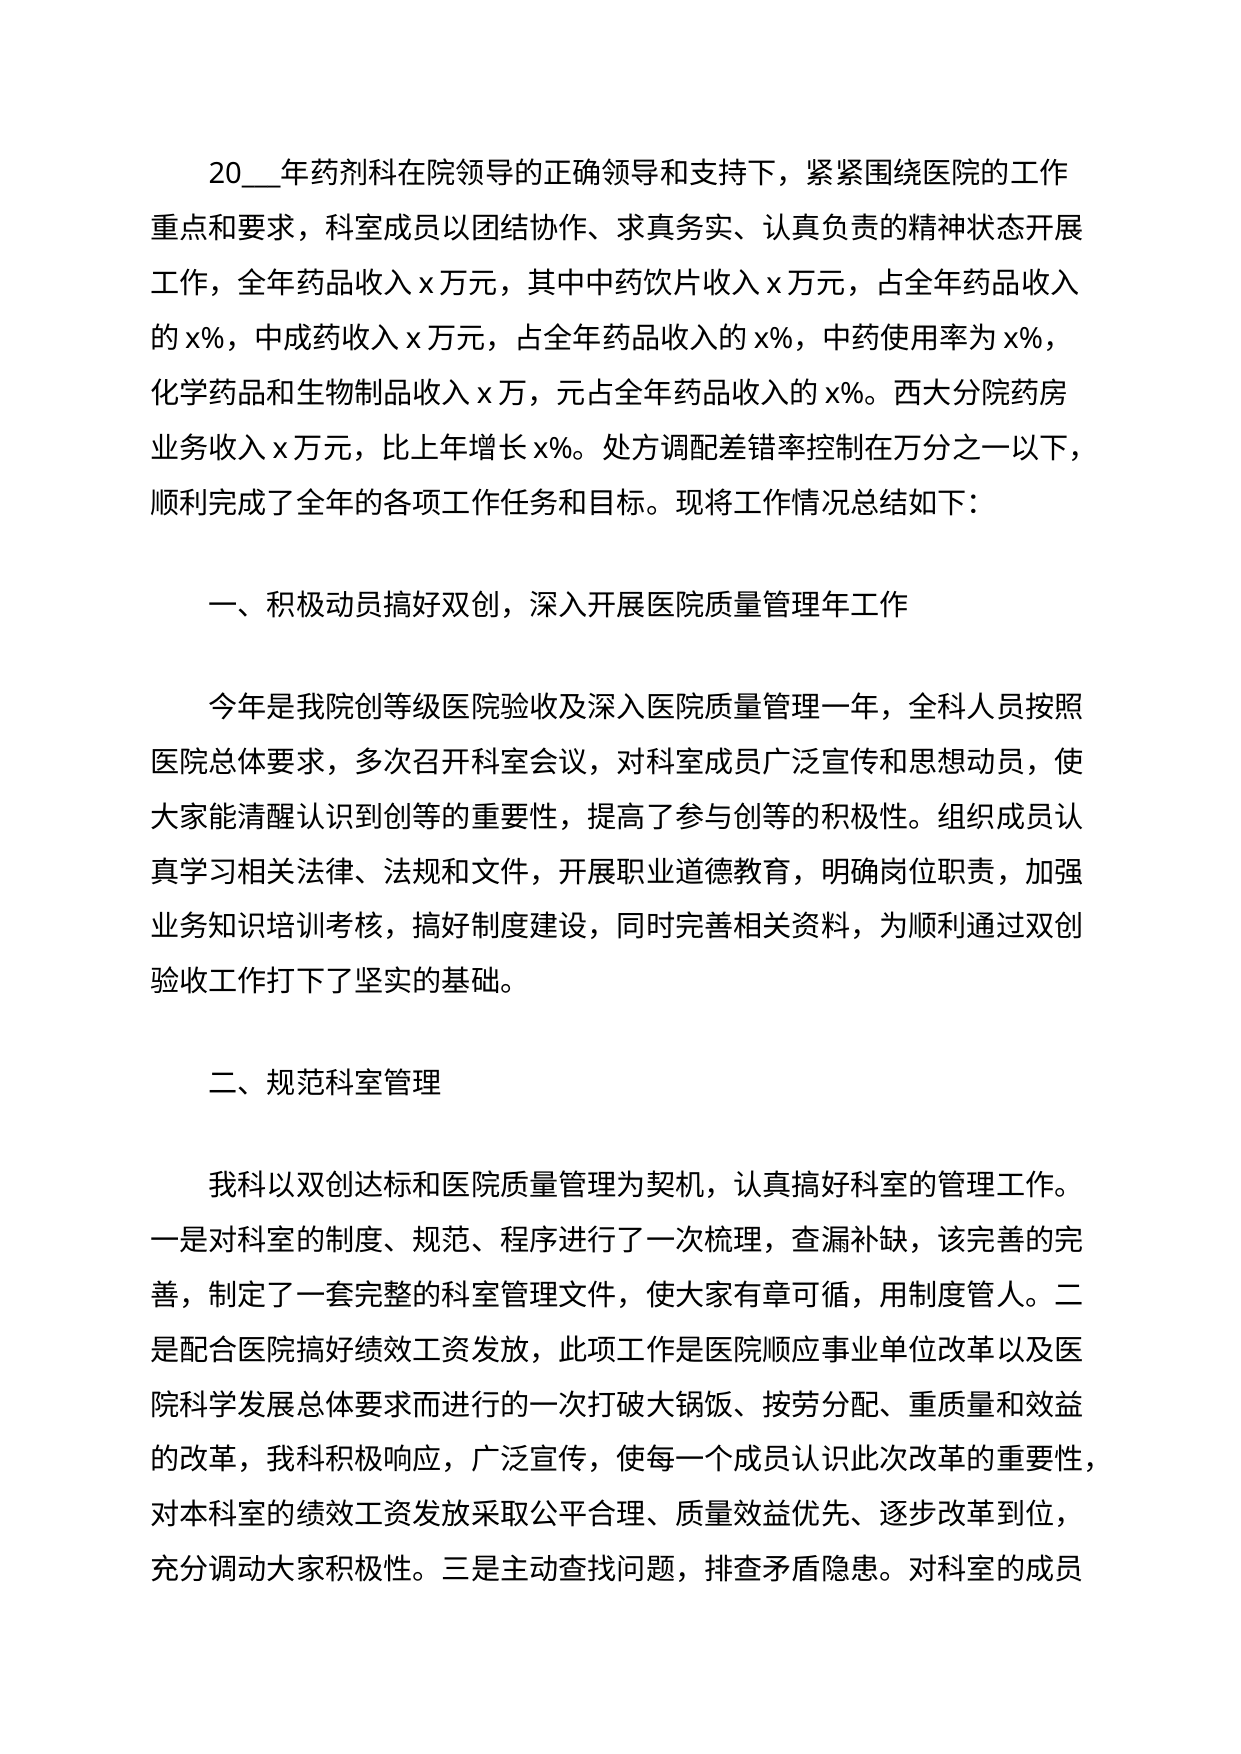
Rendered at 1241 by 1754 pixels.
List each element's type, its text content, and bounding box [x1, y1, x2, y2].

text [150, 1161, 1090, 1588]
text 20___年药剂科在院领导的正确领导和支持下，紧紧围绕医院的工作重点和要求，科室成员以团结协作、求真务实、认真负责的精神状态开展工作，全年药品收入x万元，其中中药饮片收入x万元，占全年药品收入的x%，中成药收入x万元，占全年药品收入的x%，中药使用率为x%，化学药品和生物制品收入x万，元占全年药品收入的x%。西大分院药房业务收入x万元，比上年增长x%。处方调配差错率控制在万分之一以下，顺利完成了全年的各项工作任务和目标。现将工作情况总结如下： [150, 150, 1090, 522]
text 二、规范科室管理 [150, 1060, 1090, 1102]
text 一、积极动员搞好双创，深入开展医院质量管理年工作 [150, 582, 1090, 624]
text 今年是我院创等级医院验收及深入医院质量管理一年，全科人员按照医院总体要求，多次召开科室会议，对科室成员广泛宣传和思想动员，使大家能清醒认识到创等的重要性，提高了参与创等的积极性。组织成员认真学习相关法律、法规和文件，开展职业道德教育，明确岗位职责，加强业务知识培训考核，搞好制度建设，同时完善相关资料，为顺利通过双创验收工作打下了坚实的基础。 [150, 683, 1090, 1000]
